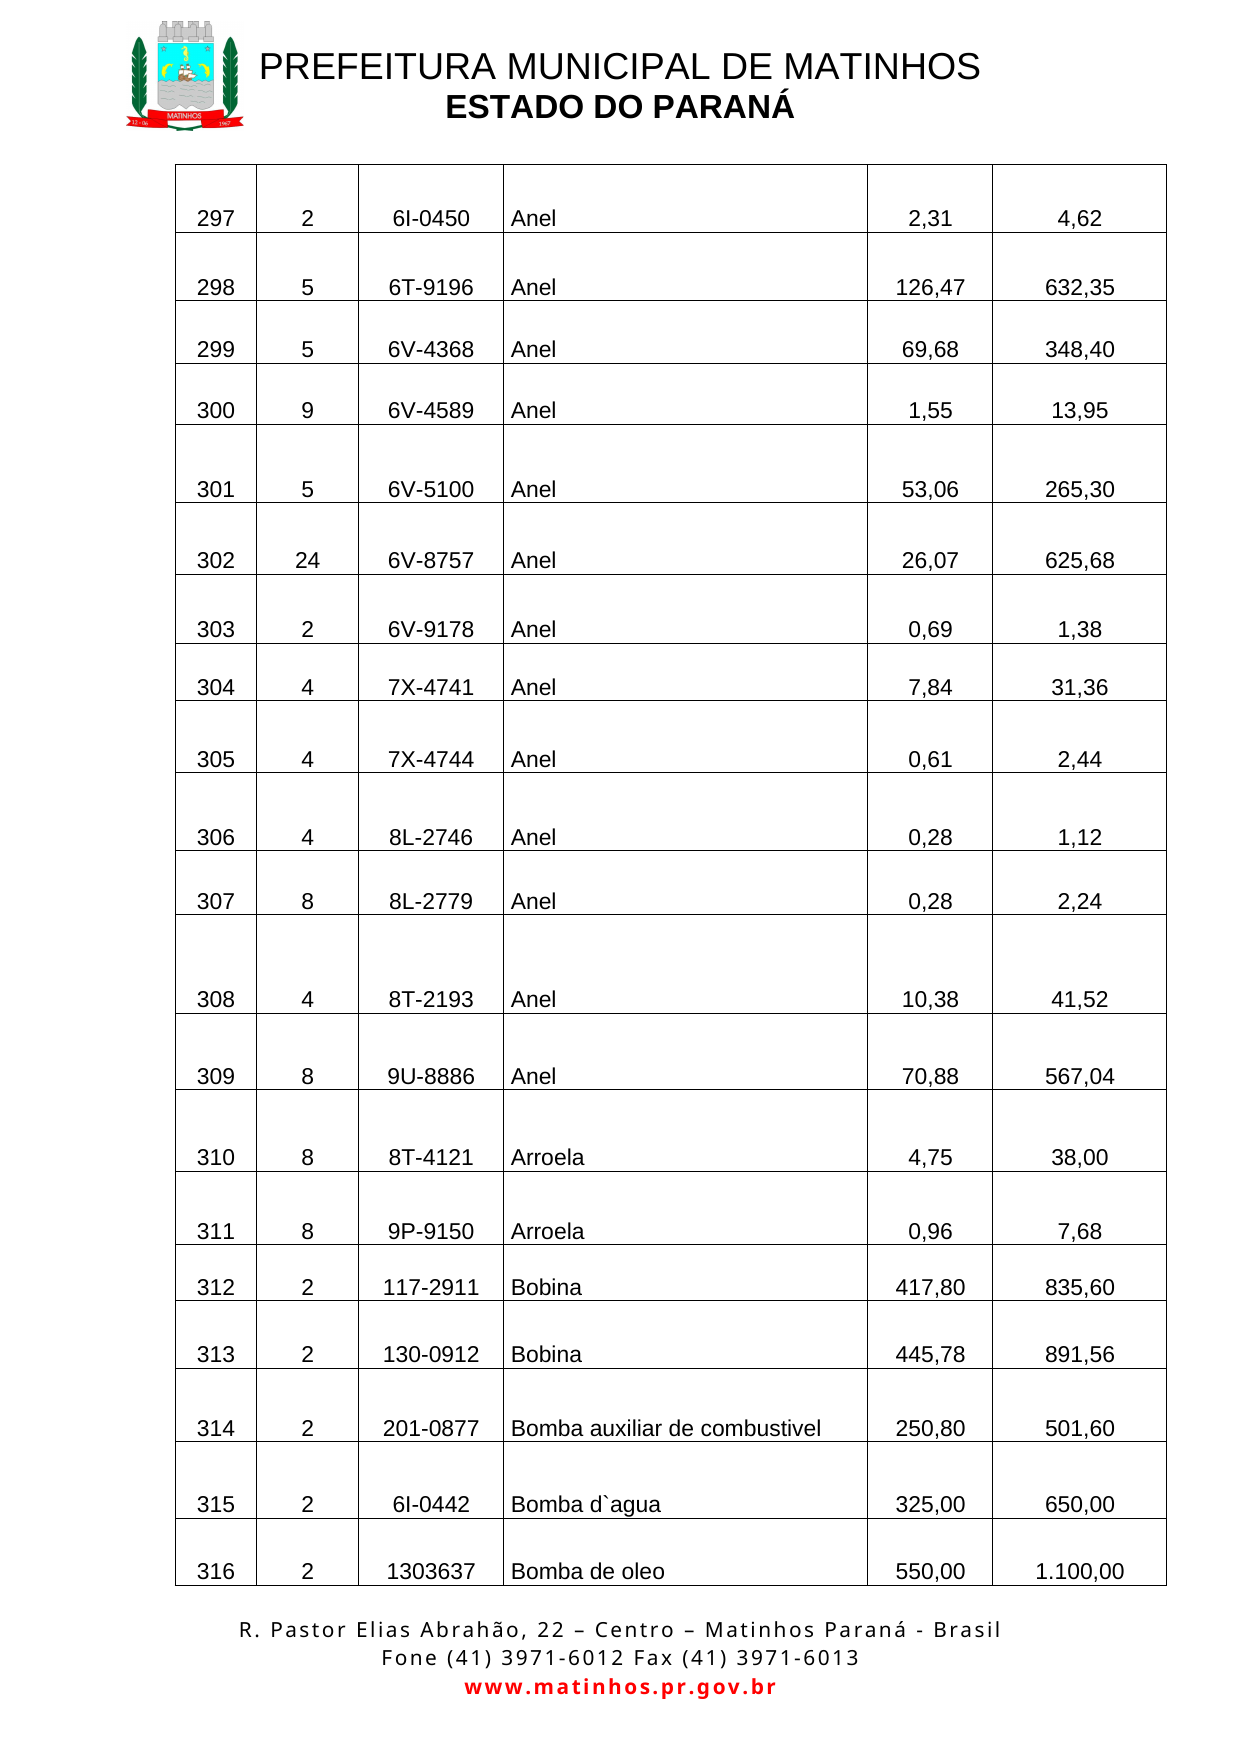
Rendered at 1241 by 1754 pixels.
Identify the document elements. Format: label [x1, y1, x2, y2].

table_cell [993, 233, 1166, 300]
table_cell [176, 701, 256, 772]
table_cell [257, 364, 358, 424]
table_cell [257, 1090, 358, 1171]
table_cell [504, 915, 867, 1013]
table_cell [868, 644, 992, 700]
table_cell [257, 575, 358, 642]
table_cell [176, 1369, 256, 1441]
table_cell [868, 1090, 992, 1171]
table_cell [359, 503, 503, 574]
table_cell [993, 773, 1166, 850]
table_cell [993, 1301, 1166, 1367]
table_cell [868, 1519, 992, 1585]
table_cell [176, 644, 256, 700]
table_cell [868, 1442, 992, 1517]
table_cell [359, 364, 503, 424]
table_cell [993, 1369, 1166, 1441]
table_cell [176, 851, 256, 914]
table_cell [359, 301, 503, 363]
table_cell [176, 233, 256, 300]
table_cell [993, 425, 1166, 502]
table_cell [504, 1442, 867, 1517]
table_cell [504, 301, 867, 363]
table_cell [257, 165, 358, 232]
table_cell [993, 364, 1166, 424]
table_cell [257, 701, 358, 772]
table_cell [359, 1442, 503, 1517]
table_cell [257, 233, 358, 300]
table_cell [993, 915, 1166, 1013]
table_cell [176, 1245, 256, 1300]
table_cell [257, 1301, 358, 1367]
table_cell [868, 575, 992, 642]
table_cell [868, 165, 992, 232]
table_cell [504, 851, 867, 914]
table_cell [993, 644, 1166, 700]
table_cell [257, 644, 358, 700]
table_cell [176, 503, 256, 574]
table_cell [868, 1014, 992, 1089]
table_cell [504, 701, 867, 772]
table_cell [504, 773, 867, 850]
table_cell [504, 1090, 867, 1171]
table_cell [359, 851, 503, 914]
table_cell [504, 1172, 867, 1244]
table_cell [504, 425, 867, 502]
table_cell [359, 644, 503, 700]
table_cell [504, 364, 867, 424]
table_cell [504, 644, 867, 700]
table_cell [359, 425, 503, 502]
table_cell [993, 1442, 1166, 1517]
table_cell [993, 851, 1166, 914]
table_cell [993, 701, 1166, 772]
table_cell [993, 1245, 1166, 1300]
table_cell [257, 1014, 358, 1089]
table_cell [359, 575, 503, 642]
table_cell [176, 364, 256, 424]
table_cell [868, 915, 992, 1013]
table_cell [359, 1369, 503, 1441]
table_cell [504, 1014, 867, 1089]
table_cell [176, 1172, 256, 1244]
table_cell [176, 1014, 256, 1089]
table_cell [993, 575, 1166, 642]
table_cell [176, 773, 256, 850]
picture [126, 21, 244, 131]
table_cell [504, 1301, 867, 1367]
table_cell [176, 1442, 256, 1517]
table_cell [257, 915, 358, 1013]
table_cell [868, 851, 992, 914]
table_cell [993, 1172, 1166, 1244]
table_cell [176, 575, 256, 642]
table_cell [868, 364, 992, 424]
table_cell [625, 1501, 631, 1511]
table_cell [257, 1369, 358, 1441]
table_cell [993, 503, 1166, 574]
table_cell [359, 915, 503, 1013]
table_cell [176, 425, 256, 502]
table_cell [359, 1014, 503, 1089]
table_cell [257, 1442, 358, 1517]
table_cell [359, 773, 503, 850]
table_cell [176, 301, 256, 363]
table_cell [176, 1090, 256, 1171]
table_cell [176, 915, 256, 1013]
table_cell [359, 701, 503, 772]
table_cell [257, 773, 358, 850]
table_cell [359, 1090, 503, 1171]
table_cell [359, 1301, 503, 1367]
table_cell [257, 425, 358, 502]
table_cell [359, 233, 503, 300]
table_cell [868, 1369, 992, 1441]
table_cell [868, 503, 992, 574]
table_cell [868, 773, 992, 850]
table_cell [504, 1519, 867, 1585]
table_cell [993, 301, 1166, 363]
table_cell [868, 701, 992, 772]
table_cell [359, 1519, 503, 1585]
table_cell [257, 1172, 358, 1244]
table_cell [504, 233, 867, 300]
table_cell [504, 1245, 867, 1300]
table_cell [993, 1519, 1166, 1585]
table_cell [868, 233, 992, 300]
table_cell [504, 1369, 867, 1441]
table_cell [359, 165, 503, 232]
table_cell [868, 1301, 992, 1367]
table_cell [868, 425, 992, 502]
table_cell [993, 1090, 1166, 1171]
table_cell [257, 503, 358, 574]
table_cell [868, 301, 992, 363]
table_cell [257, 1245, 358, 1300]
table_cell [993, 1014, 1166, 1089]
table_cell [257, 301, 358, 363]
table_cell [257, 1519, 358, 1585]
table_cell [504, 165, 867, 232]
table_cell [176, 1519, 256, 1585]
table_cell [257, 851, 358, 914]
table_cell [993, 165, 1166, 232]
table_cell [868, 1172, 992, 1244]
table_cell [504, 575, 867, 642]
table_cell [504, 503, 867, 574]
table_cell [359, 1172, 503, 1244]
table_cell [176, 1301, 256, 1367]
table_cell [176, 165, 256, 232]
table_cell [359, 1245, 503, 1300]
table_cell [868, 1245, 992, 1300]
